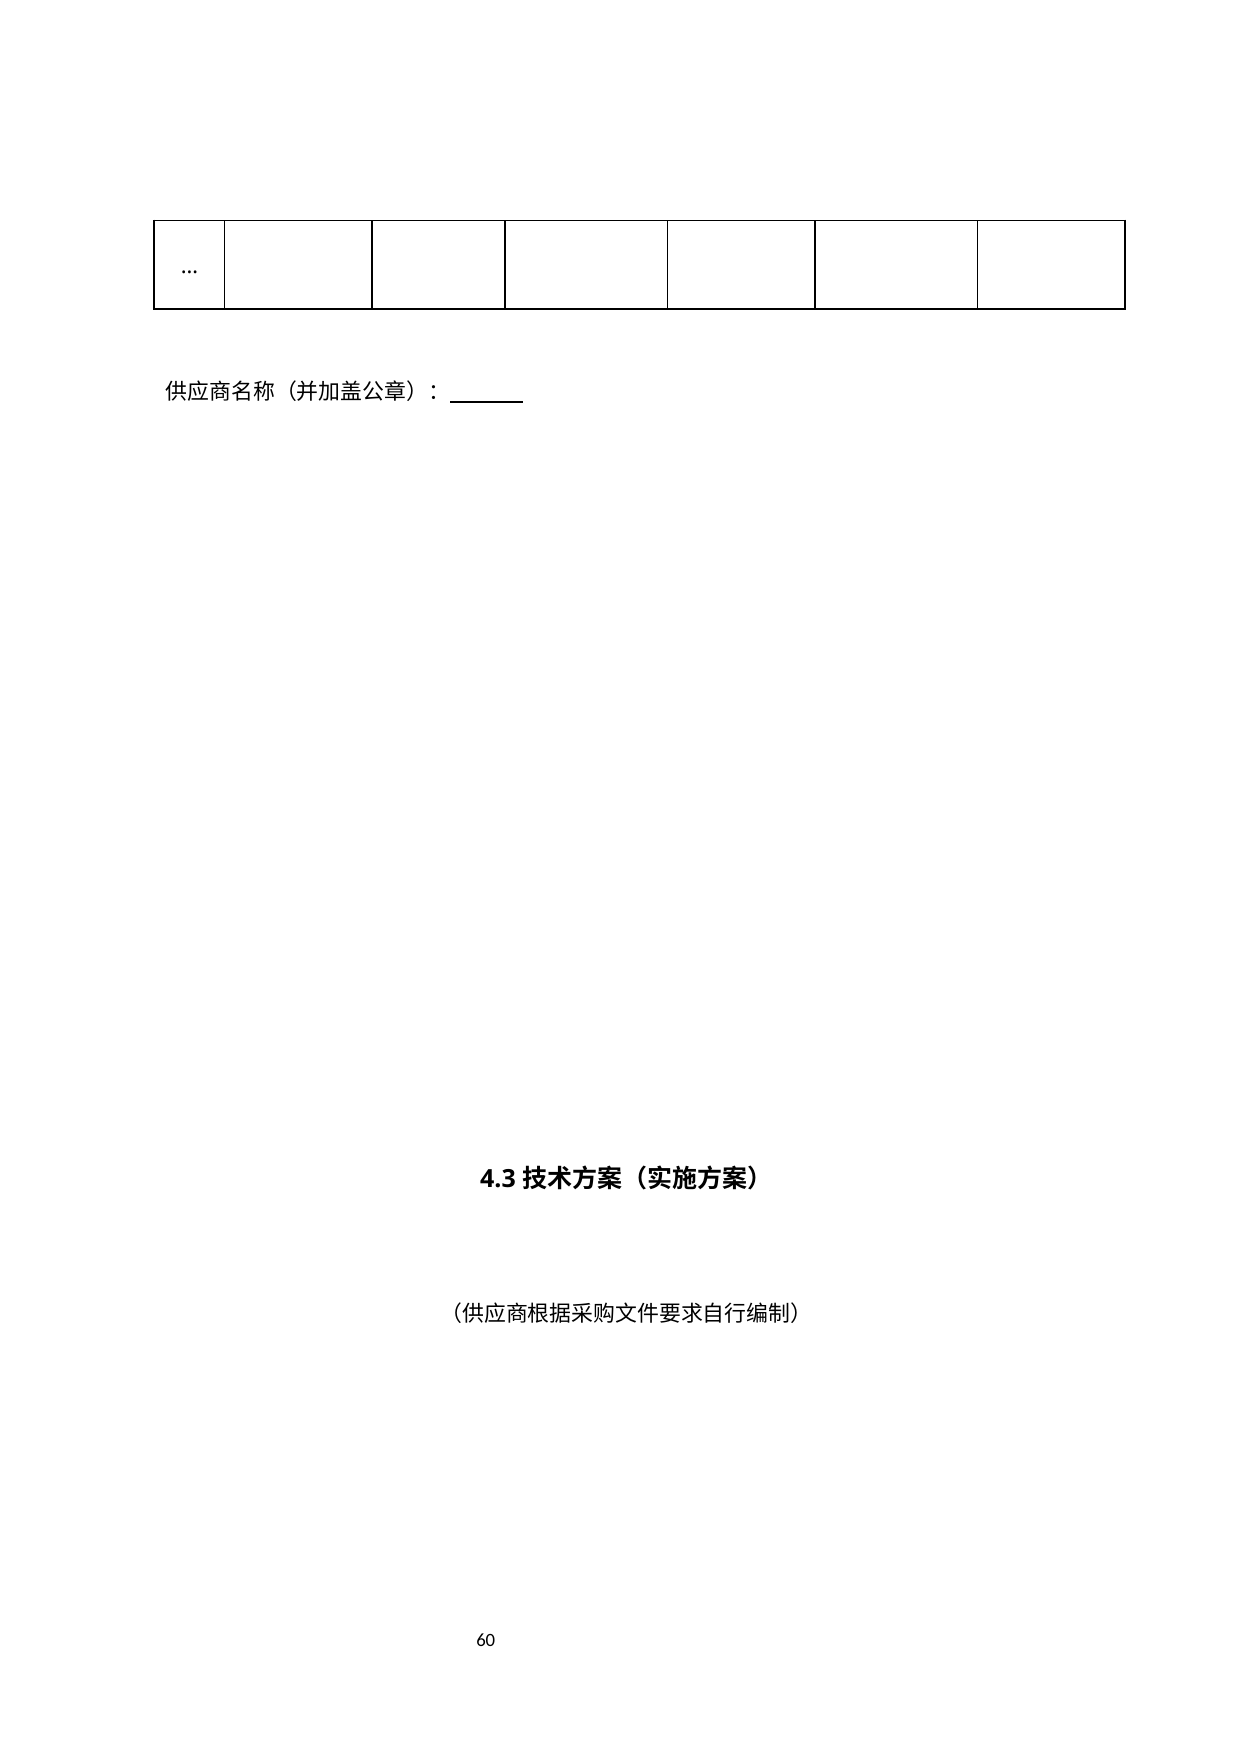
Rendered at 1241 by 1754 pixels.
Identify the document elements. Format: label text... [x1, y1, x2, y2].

table_cell [506, 221, 667, 308]
text （供应商根据采购文件要求自行编制） [165, 1296, 1087, 1328]
table_cell [225, 221, 371, 308]
table_cell [978, 221, 1124, 308]
text 供应商名称（并加盖公章）： [165, 374, 1087, 406]
table_cell … [155, 221, 224, 308]
table_cell [668, 221, 814, 308]
text 4.3 技术方案（实施方案） [165, 1144, 1087, 1209]
table_cell [373, 221, 504, 308]
table_cell [816, 221, 977, 308]
